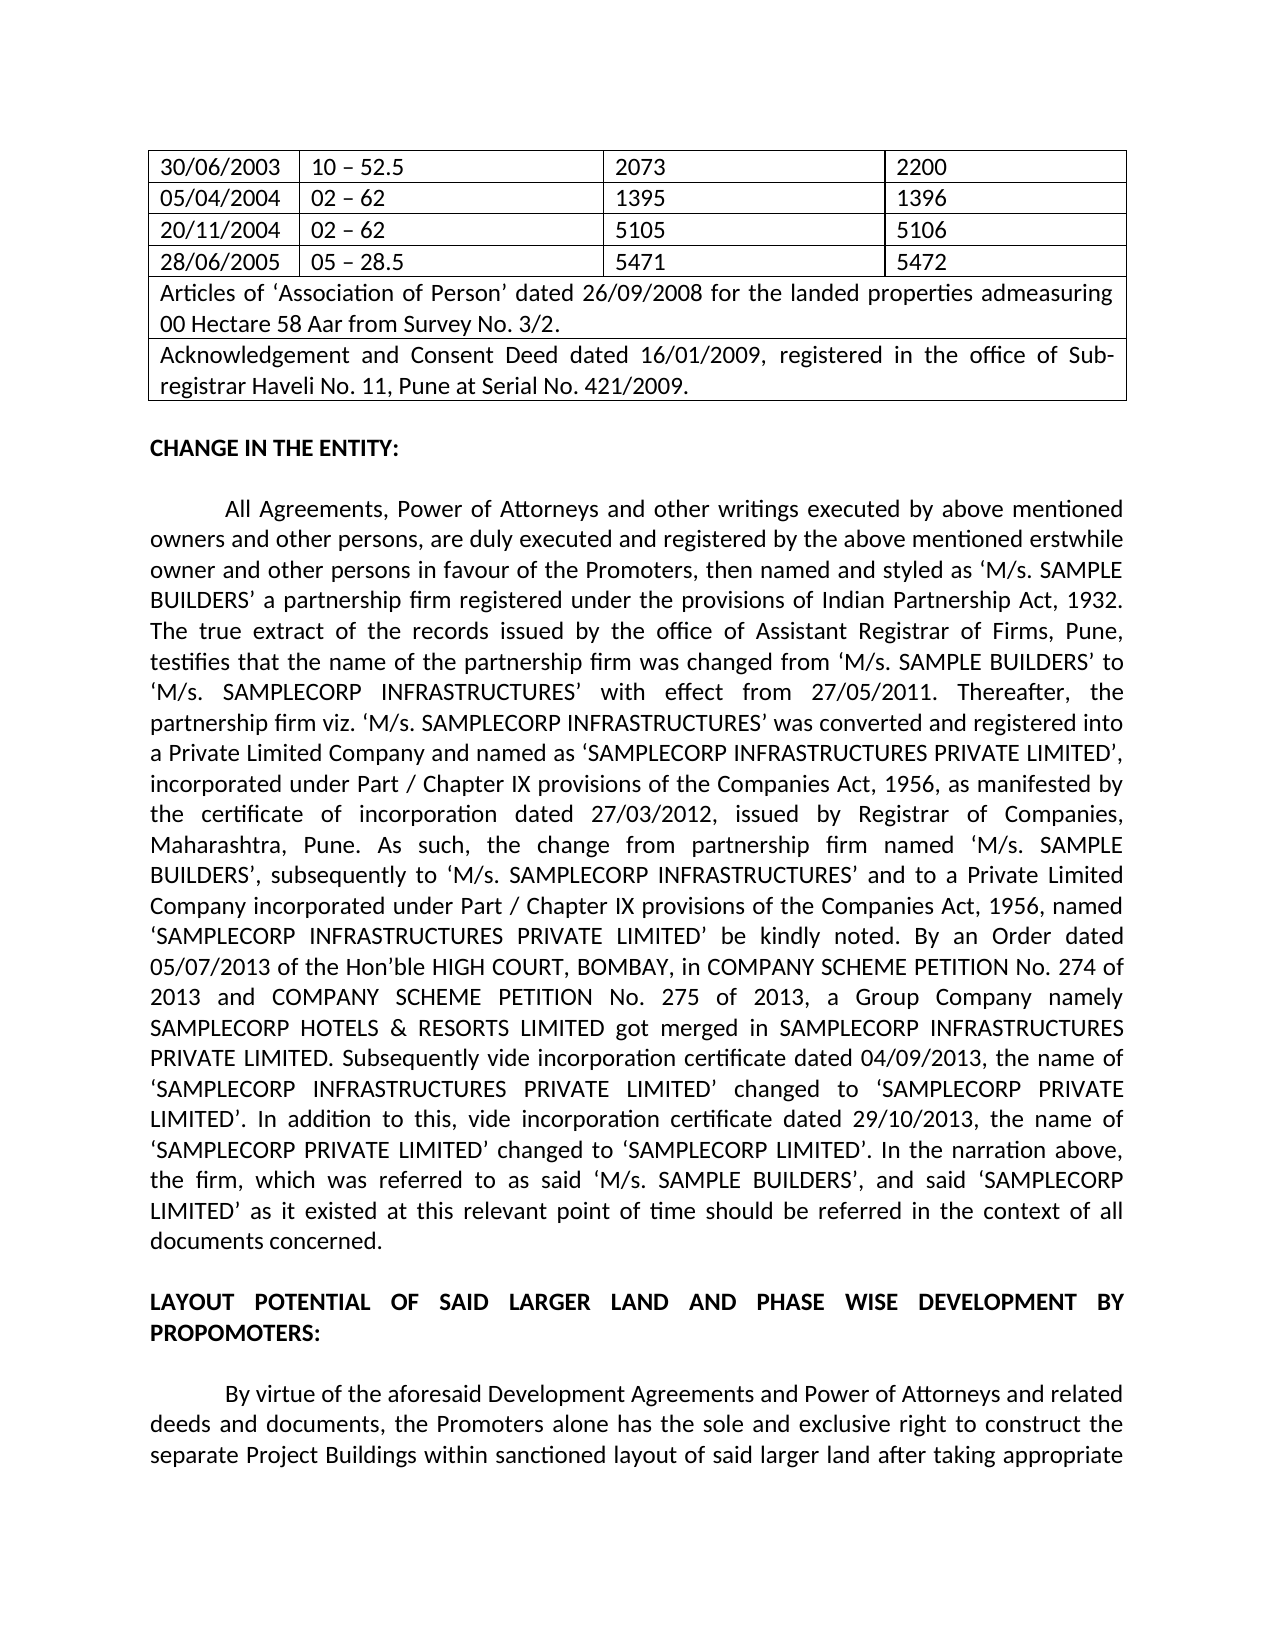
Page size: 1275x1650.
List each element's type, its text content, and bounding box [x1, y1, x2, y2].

table_cell 20/11/2004 [149, 214, 299, 245]
table_cell 05 – 28.5 [300, 246, 603, 276]
text All Agreements, Power of Attorneys and other writings executed by above mentioned owners and other persons, are duly executed and registered by the above mentioned erstwhile owner and other persons in favour of the Promoters, then named and styled as ‘M/s. SAMPLE BUILDERS’ a partnership firm registered under the provisions of Indian Partnership Act, 1932. The true extract of the records issued by the office of Assistant Registrar of Firms, Pune, testifies that the name of the partnership firm was changed from ‘M/s. SAMPLE BUILDERS’ to ‘M/s. SAMPLECORP INFRASTRUCTURES’ with effect from 27/05/2011. Thereafter, the partnership firm viz. ‘M/s. SAMPLECORP INFRASTRUCTURES’ was converted and registered into a Private Limited Company and named as ‘SAMPLECORP INFRASTRUCTURES PRIVATE LIMITED’, incorporated under Part / Chapter IX provisions of the Companies Act, 1956, as manifested by the certificate of incorporation dated 27/03/2012, issued by Registrar of Companies, Maharashtra, Pune. As such, the change from partnership firm named ‘M/s. SAMPLE BUILDERS’, subsequently to ‘M/s. SAMPLECORP INFRASTRUCTURES’ and to a Private Limited Company incorporated under Part / Chapter IX provisions of the Companies Act, 1956, named ‘SAMPLECORP INFRASTRUCTURES PRIVATE LIMITED’ be kindly noted. By an Order dated 05/07/2013 of the Hon’ble HIGH COURT, BOMBAY, in COMPANY SCHEME PETITION No. 274 of 2013 and COMPANY SCHEME PETITION No. 275 of 2013, a Group Company namely SAMPLECORP HOTELS & RESORTS LIMITED got merged in SAMPLECORP INFRASTRUCTURES PRIVATE LIMITED. Subsequently vide incorporation certificate dated 04/09/2013, the name of ‘SAMPLECORP INFRASTRUCTURES PRIVATE LIMITED’ changed to ‘SAMPLECORP PRIVATE LIMITED’. In addition to this, vide incorporation certificate dated 29/10/2013, the name of ‘SAMPLECORP PRIVATE LIMITED’ changed to ‘SAMPLECORP LIMITED’. In the narration above, the firm, which was referred to as said ‘M/s. SAMPLE BUILDERS’, and said ‘SAMPLECORP LIMITED’ as it existed at this relevant point of time should be referred in the context of all documents concerned. [150, 493, 1125, 1256]
table_cell 5106 [886, 214, 1126, 245]
text CHANGE IN THE ENTITY: [150, 432, 1125, 462]
table_cell 5472 [886, 246, 1126, 276]
table_cell 28/06/2005 [149, 246, 299, 276]
table_cell 1396 [886, 183, 1126, 213]
table_cell 02 – 62 [300, 183, 603, 213]
table_cell 02 – 62 [300, 214, 603, 245]
table_cell 2200 [886, 151, 1126, 182]
table_cell 2073 [604, 151, 884, 182]
table_cell 30/06/2003 [149, 151, 299, 182]
table_cell Acknowledgement and Consent Deed dated 16/01/2009, registered in the office of Sub-registrar Haveli No. 11, Pune at Serial No. 421/2009. [149, 339, 1126, 400]
table_cell 1395 [604, 183, 884, 213]
table_cell Articles of ‘Association of Person’ dated 26/09/2008 for the landed properties admeasuring 00 Hectare 58 Aar from Survey No. 3/2. [149, 277, 1126, 338]
table_cell 5105 [604, 214, 884, 245]
table_cell 5471 [604, 246, 884, 276]
text LAYOUT POTENTIAL OF SAID LARGER LAND AND PHASE WISE DEVELOPMENT BY PROPOMOTERS: [150, 1287, 1125, 1348]
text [150, 1378, 1125, 1470]
table_cell 10 – 52.5 [300, 151, 603, 182]
table_cell 05/04/2004 [149, 183, 299, 213]
